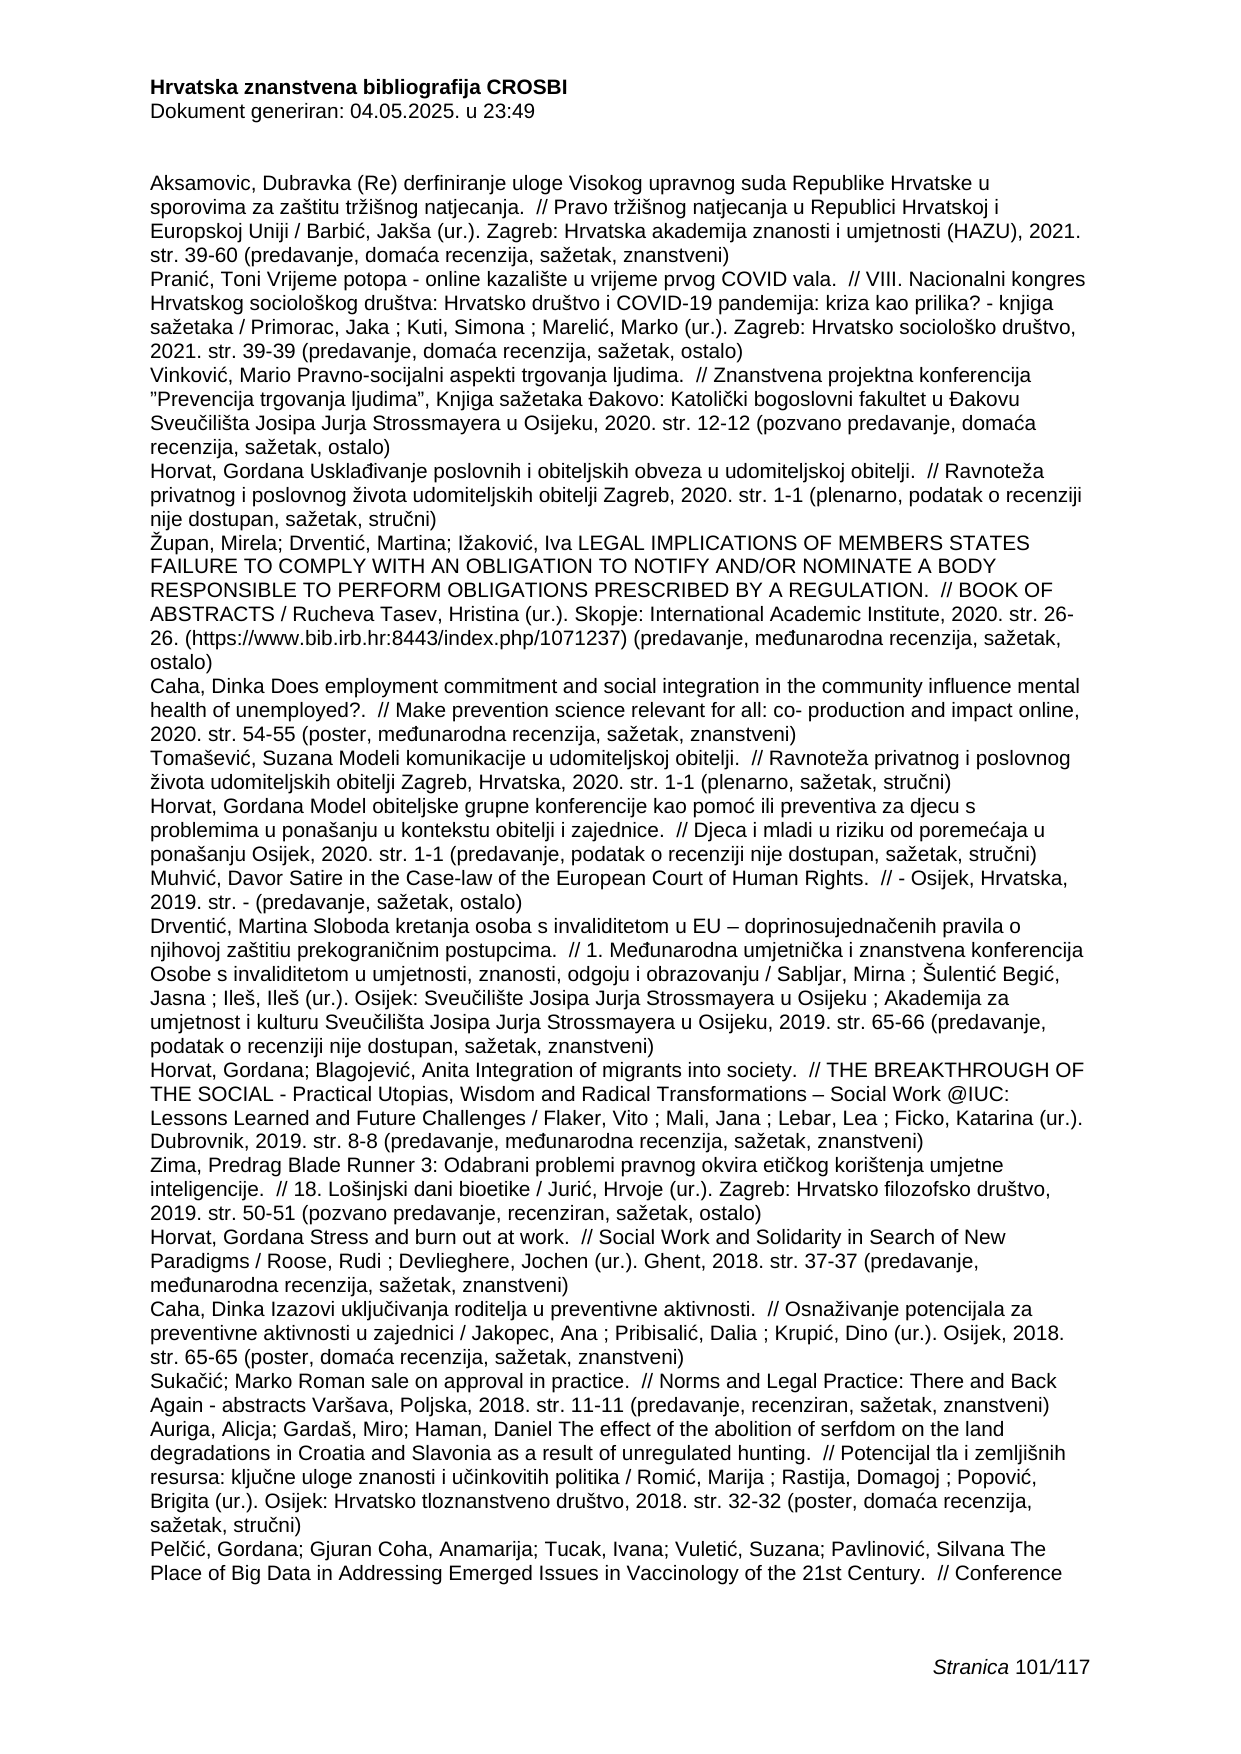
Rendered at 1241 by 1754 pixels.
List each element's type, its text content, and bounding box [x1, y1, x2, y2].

text Vinković, Mario [150, 363, 1090, 458]
text Muhvić, Davor [150, 866, 1090, 914]
text Drventić, Martina [150, 914, 1090, 1057]
text Sukačić; Marko [150, 1369, 1090, 1417]
text Auriga, Alicja; Gardaš, Miro; Haman, Daniel [150, 1417, 1090, 1537]
text Zima, Predrag [150, 1153, 1090, 1225]
text Horvat, Gordana; Blagojević, Anita [150, 1057, 1090, 1153]
text Horvat, Gordana [150, 794, 1090, 866]
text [150, 1537, 1090, 1584]
text Pranić, Toni [150, 267, 1090, 363]
text Caha, Dinka [150, 1297, 1090, 1369]
text Tomašević, Suzana [150, 746, 1090, 794]
text Aksamovic, Dubravka [150, 171, 1090, 267]
text Caha, Dinka [150, 674, 1090, 746]
text Župan, Mirela; Drventić, Martina; Ižaković, Iva [150, 530, 1090, 674]
text Horvat, Gordana [150, 1225, 1090, 1297]
text Horvat, Gordana [150, 458, 1090, 530]
